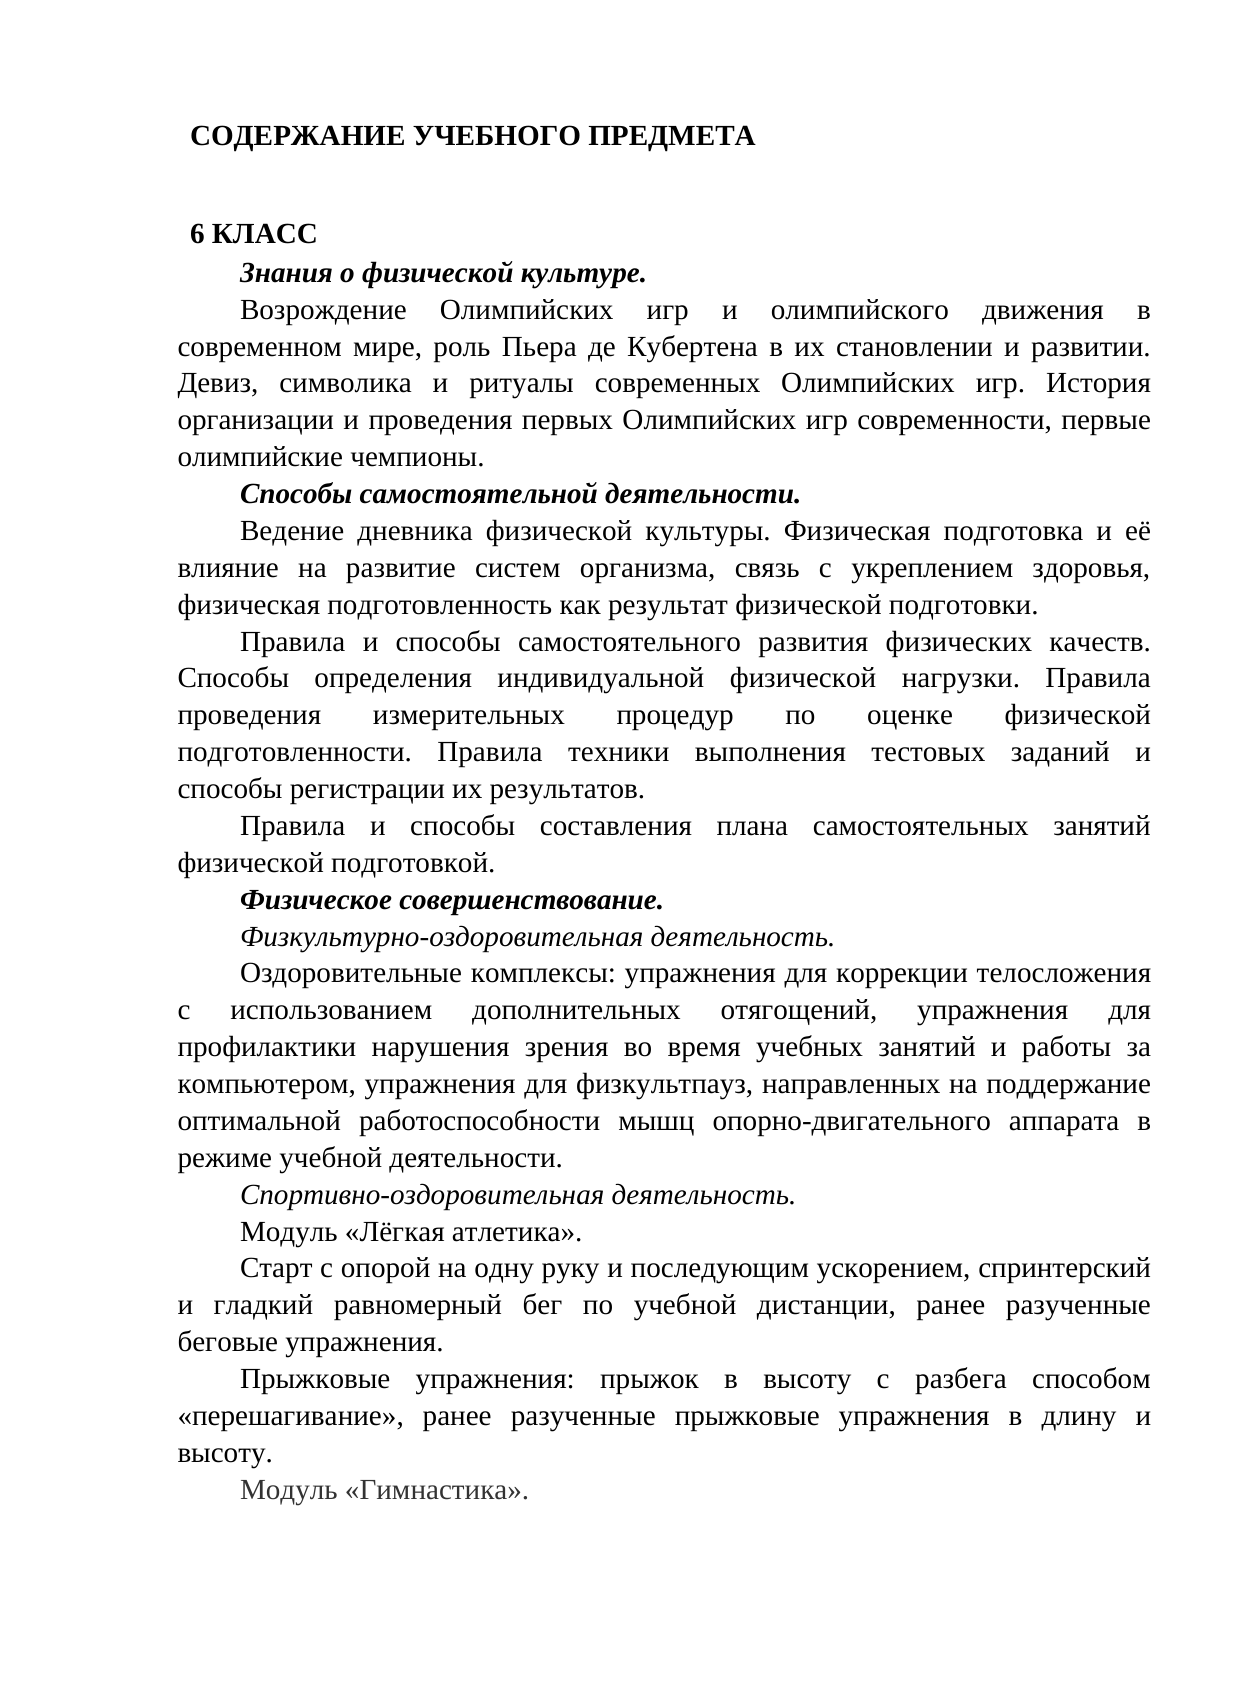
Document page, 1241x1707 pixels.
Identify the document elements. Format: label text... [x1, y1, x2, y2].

text Правила и способы составления плана самостоятельных занятий физической подготовкой. [177, 808, 1152, 878]
text Старт с опорой на одну руку и последующим ускорением, спринтерский и гладкий равномерный бег по учебной дистанции, ранее разученные беговые упражнения. [177, 1251, 1152, 1358]
text Знания о физической культуре. [177, 255, 1152, 288]
text Возрождение Олимпийских игр и олимпийского движения в современном мире, роль Пьера де Кубертена в их становлении и развитии. Девиз, символика и ритуалы современных Олимпийских игр. История организации и проведения первых Олимпийских игр современности, первые олимпийские чемпионы. [177, 292, 1152, 473]
text Физкультурно-оздоровительная деятельность. [177, 919, 1152, 952]
text Прыжковые упражнения: прыжок в высоту с разбега способом «перешагивание», ранее разученные прыжковые упражнения в длину и высоту. [177, 1361, 1152, 1468]
text Способы самостоятельной деятельности. [177, 476, 1152, 510]
text Физическое совершенствование. [177, 882, 1152, 915]
text 6 КЛАСС [190, 216, 1152, 250]
text Правила и способы самостоятельного развития физических качеств. Способы определения индивидуальной физической нагрузки. Правила проведения измерительных процедур по оценке физической подготовленности. Правила техники выполнения тестовых заданий и способы регистрации их результатов. [177, 624, 1152, 805]
text Модуль «Гимнастика». [177, 1472, 1152, 1505]
text Модуль «Лёгкая атлетика». [177, 1214, 1152, 1247]
text Ведение дневника физической культуры. Физическая подготовка и её влияние на развитие систем организма, связь с укреплением здоровья, физическая подготовленность как результат физической подготовки. [177, 513, 1152, 620]
text СОДЕРЖАНИЕ УЧЕБНОГО ПРЕДМЕТА [190, 118, 1152, 152]
text Спортивно-оздоровительная деятельность. [177, 1177, 1152, 1210]
text Оздоровительные комплексы: упражнения для коррекции телосложения с использованием дополнительных отягощений, упражнения для профилактики нарушения зрения во время учебных занятий и работы за компьютером, упражнения для физкультпауз, направленных на поддержание оптимальной работоспособности мышц опорно-двигательного аппарата в режиме учебной деятельности. [177, 956, 1152, 1173]
